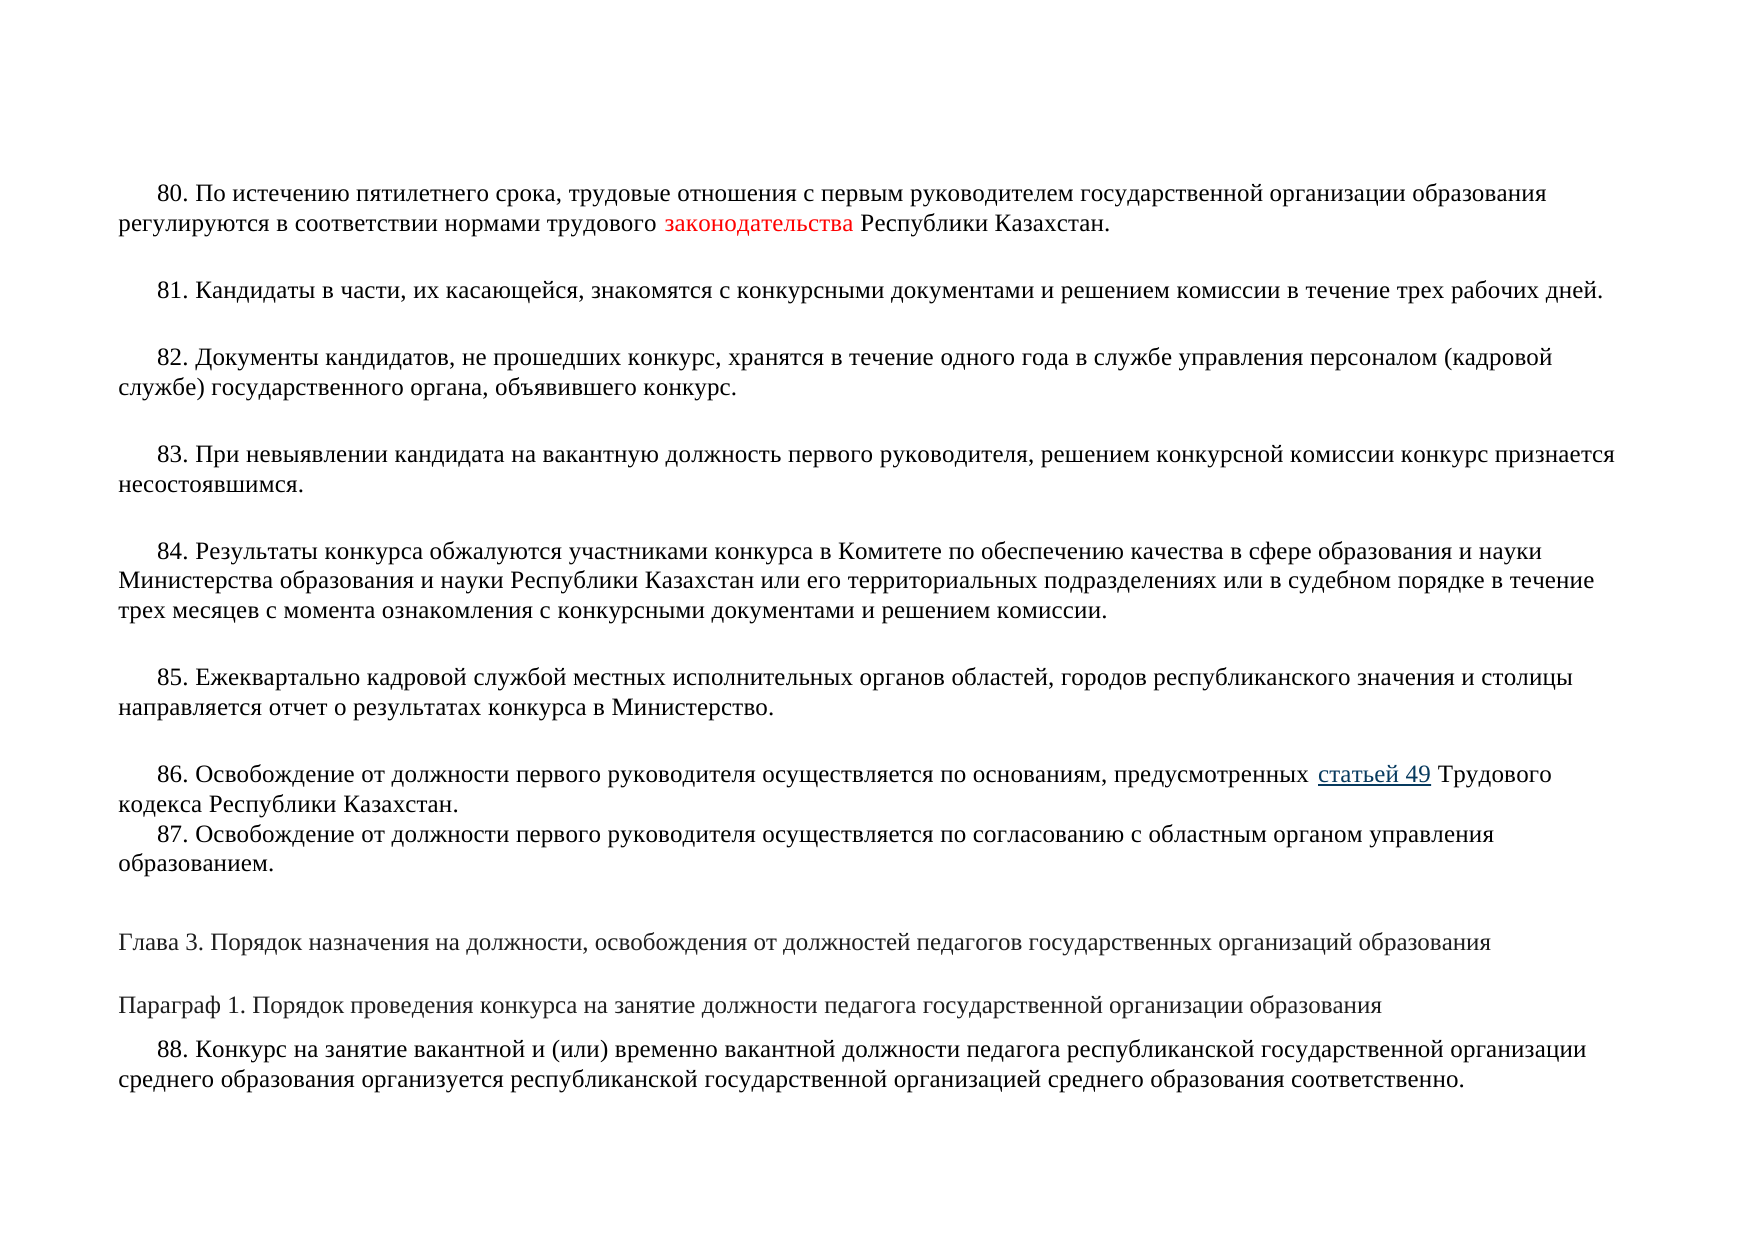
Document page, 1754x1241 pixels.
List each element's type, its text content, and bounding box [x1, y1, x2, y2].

text 86. Освобождение от должности первого руководителя осуществляется по основаниям, предусмотренных статьей 49 Трудового кодекса Республики Казахстан. [118, 758, 1636, 818]
text 87. Освобождение от должности первого руководителя осуществляется по согласованию с областным органом управления образованием. [118, 818, 1636, 877]
text 80. По истечению пятилетнего срока, трудовые отношения с первым руководителем государственной организации образования регулируются в соответствии нормами трудового законодательства Республики Казахстан. [118, 177, 1636, 237]
text 82. Документы кандидатов, не прошедших конкурс, хранятся в течение одного года в службе управления персоналом (кадровой службе) государственного органа, объявившего конкурс. [118, 341, 1636, 401]
text 88. Конкурс на занятие вакантной и (или) временно вакантной должности педагога республиканской государственной организации среднего образования организуется республиканской государственной организацией среднего образования соответственно. [118, 1033, 1636, 1093]
text 81. Кандидаты в части, их касающейся, знакомятся с конкурсными документами и решением комиссии в течение трех рабочих дней. [118, 274, 1636, 304]
text 84. Результаты конкурса обжалуются участниками конкурса в Комитете по обеспечению качества в сфере образования и науки Министерства образования и науки Республики Казахстан или его территориальных подразделениях или в судебном порядке в течение трех месяцев c момента ознакомления с конкурсными документами и решением комиссии. [118, 535, 1636, 624]
text 85. Ежеквартально кадровой службой местных исполнительных органов областей, городов республиканского значения и столицы направляется отчет о результатах конкурса в Министерство. [118, 662, 1636, 721]
text Глава 3. Порядок назначения на должности, освобождения от должностей педагогов государственных организаций образования [118, 915, 1636, 955]
text 83. При невыявлении кандидата на вакантную должность первого руководителя, решением конкурсной комиссии конкурс признается несостоявшимся. [118, 438, 1636, 497]
text Параграф 1. Порядок проведения конкурса на занятие должности педагога государственной организации образования [118, 979, 1636, 1019]
